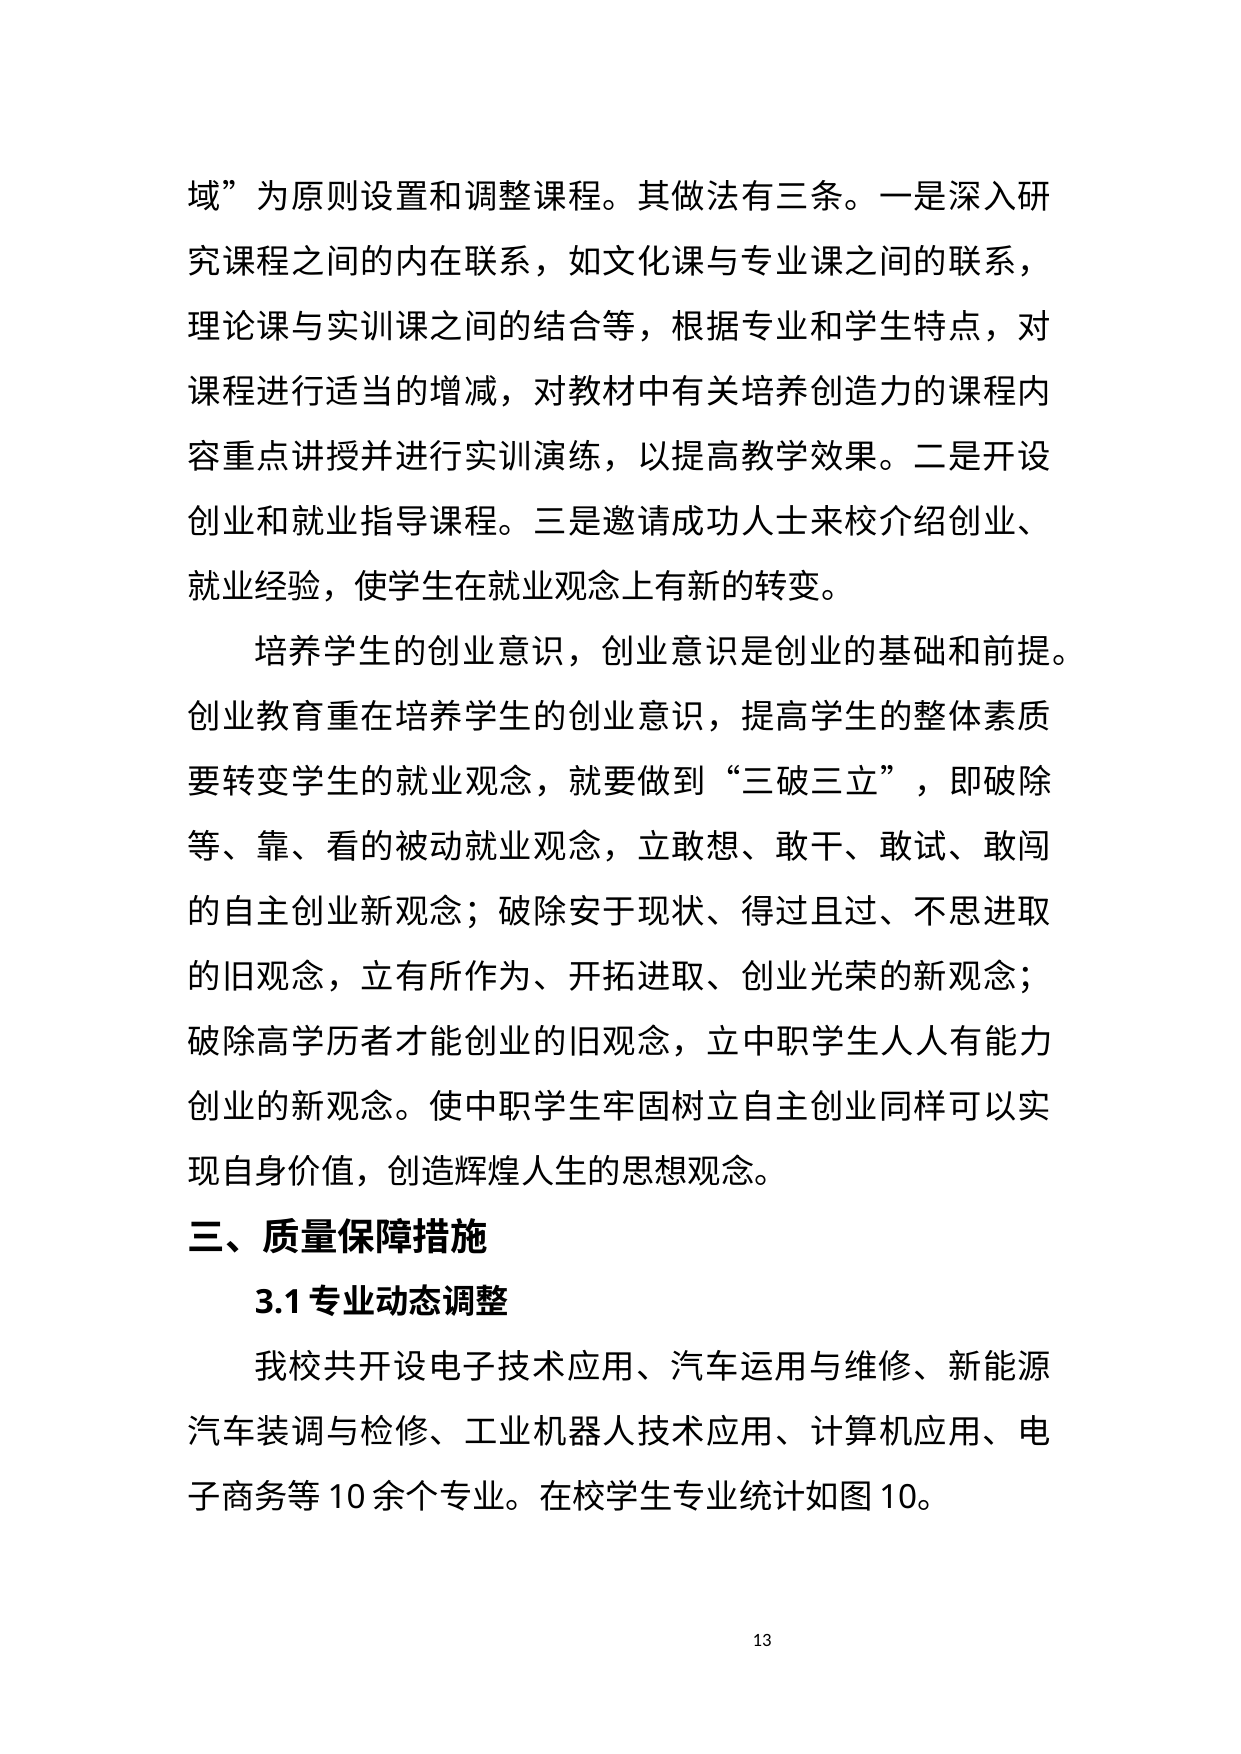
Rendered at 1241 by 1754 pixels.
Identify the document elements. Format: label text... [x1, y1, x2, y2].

text 3.1专业动态调整 [187, 1267, 1053, 1332]
text 三、质量保障措施 [187, 1202, 1053, 1267]
text 培养学生的创业意识，创业意识是创业的基础和前提。创业教育重在培养学生的创业意识，提高学生的整体素质。要转变学生的就业观念，就要做到“三破三立”，即破除等、靠、看的被动就业观念，立敢想、敢干、敢试、敢闯的自主创业新观念；破除安于现状、得过且过、不思进取的旧观念，立有所作为、开拓进取、创业光荣的新观念；破除高学历者才能创业的旧观念，立中职学生人人有能力创业的新观念。使中职学生牢固树立自主创业同样可以实现自身价值，创造辉煌人生的思想观念。 [187, 617, 1053, 1202]
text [187, 162, 1053, 617]
text 我校共开设电子技术应用、汽车运用与维修、新能源汽车装调与检修、工业机器人技术应用、计算机应用、电子商务等10余个专业。在校学生专业统计如图10。 [187, 1332, 1053, 1527]
